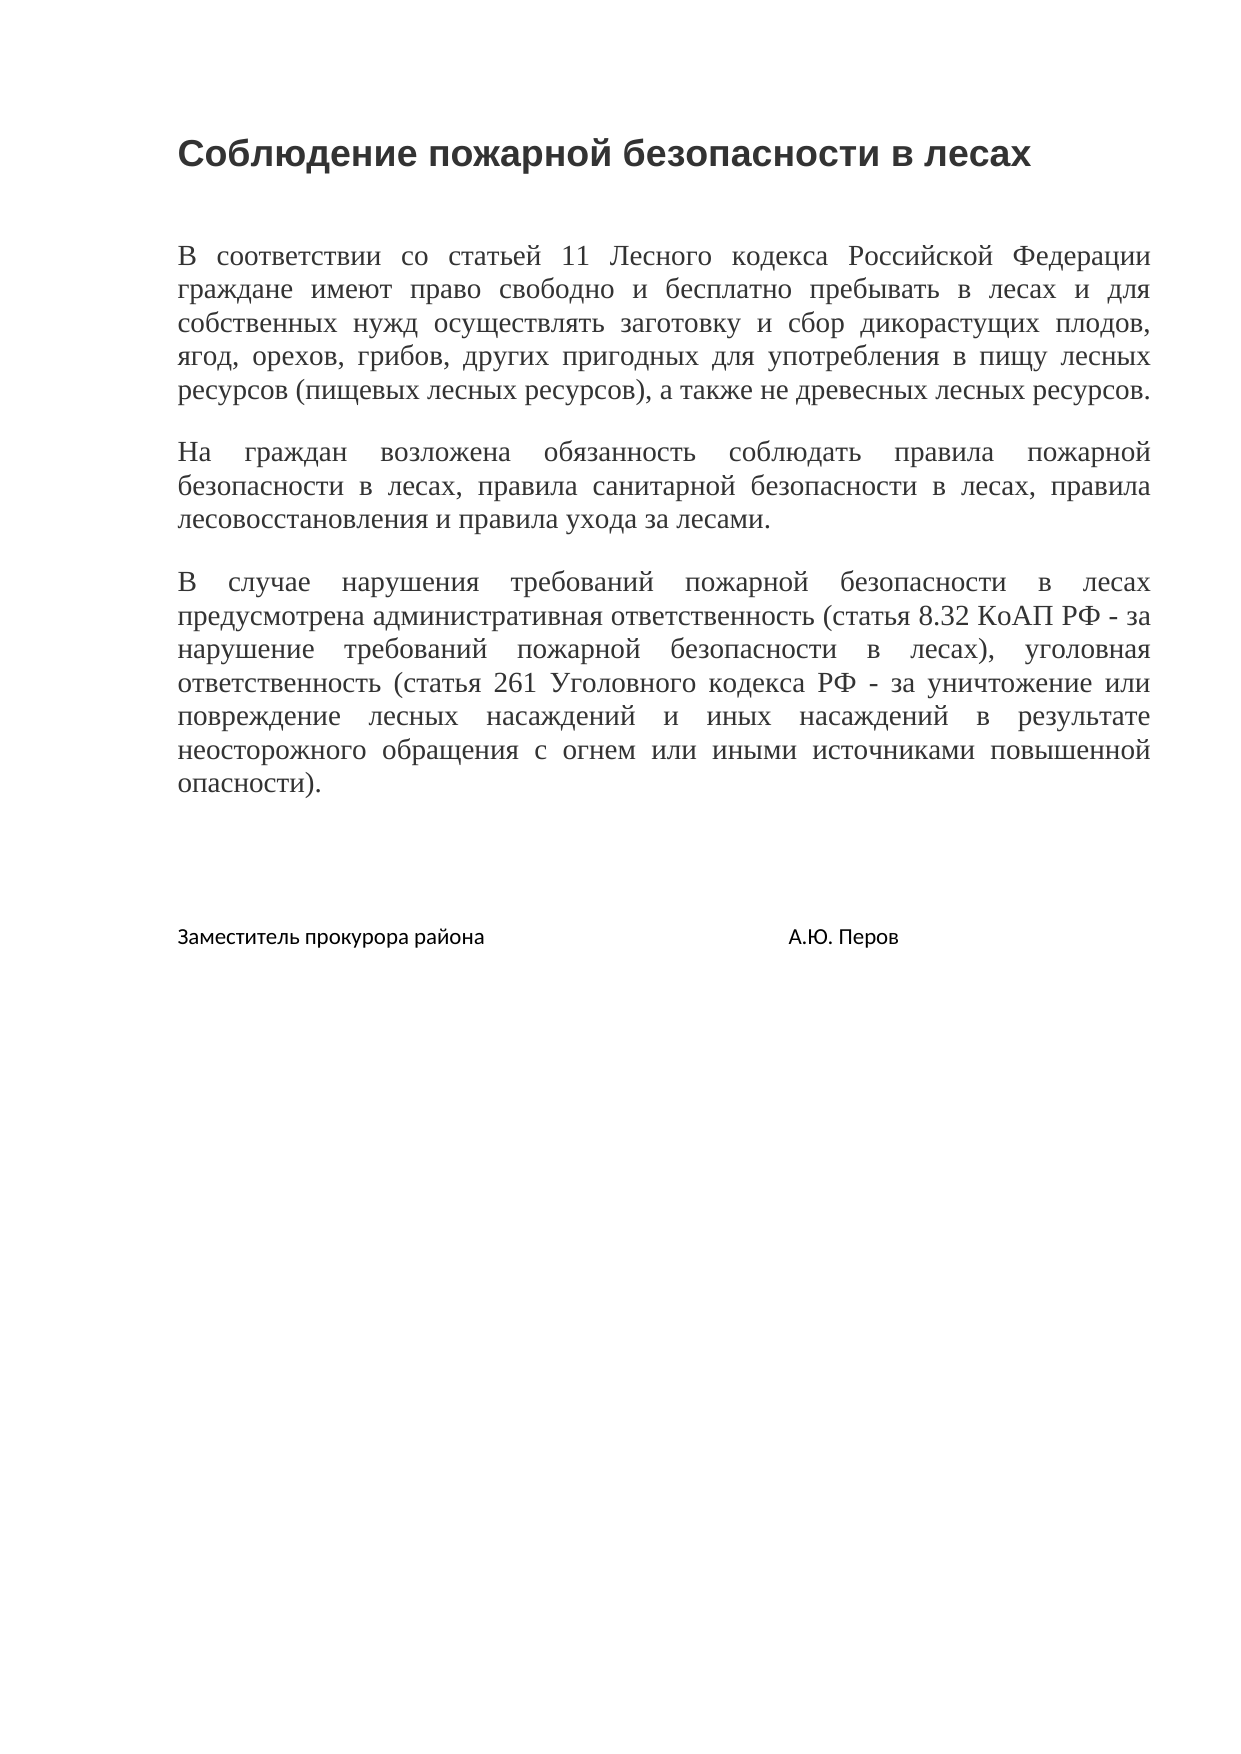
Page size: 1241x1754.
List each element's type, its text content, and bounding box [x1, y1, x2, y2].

text На граждан возложена обязанность соблюдать правила пожарной безопасности в лесах, правила санитарной безопасности в лесах, правила лесовосстановления и правила ухода за лесами. [177, 434, 1152, 535]
text В соответствии со статьей 11 Лесного кодекса Российской Федерации граждане имеют право свободно и бесплатно пребывать в лесах и для собственных нужд осуществлять заготовку и сбор дикорастущих плодов, ягод, орехов, грибов, других пригодных для употребления в пищу лесных ресурсов (пищевых лесных ресурсов), а также не древесных лесных ресурсов. [177, 238, 1152, 405]
text В случае нарушения требований пожарной безопасности в лесах предусмотрена административная ответственность (статья 8.32 КоАП РФ - за нарушение требований пожарной безопасности в лесах), уголовная ответственность (статья 261 Уголовного кодекса РФ - за уничтожение или повреждение лесных насаждений и иных насаждений в результате неосторожного обращения с огнем или иными источниками повышенной опасности). [177, 564, 1152, 799]
text Соблюдение пожарной безопасности в лесах [177, 118, 1152, 174]
text Заместитель прокурора района А.Ю. Перов [177, 922, 1152, 950]
